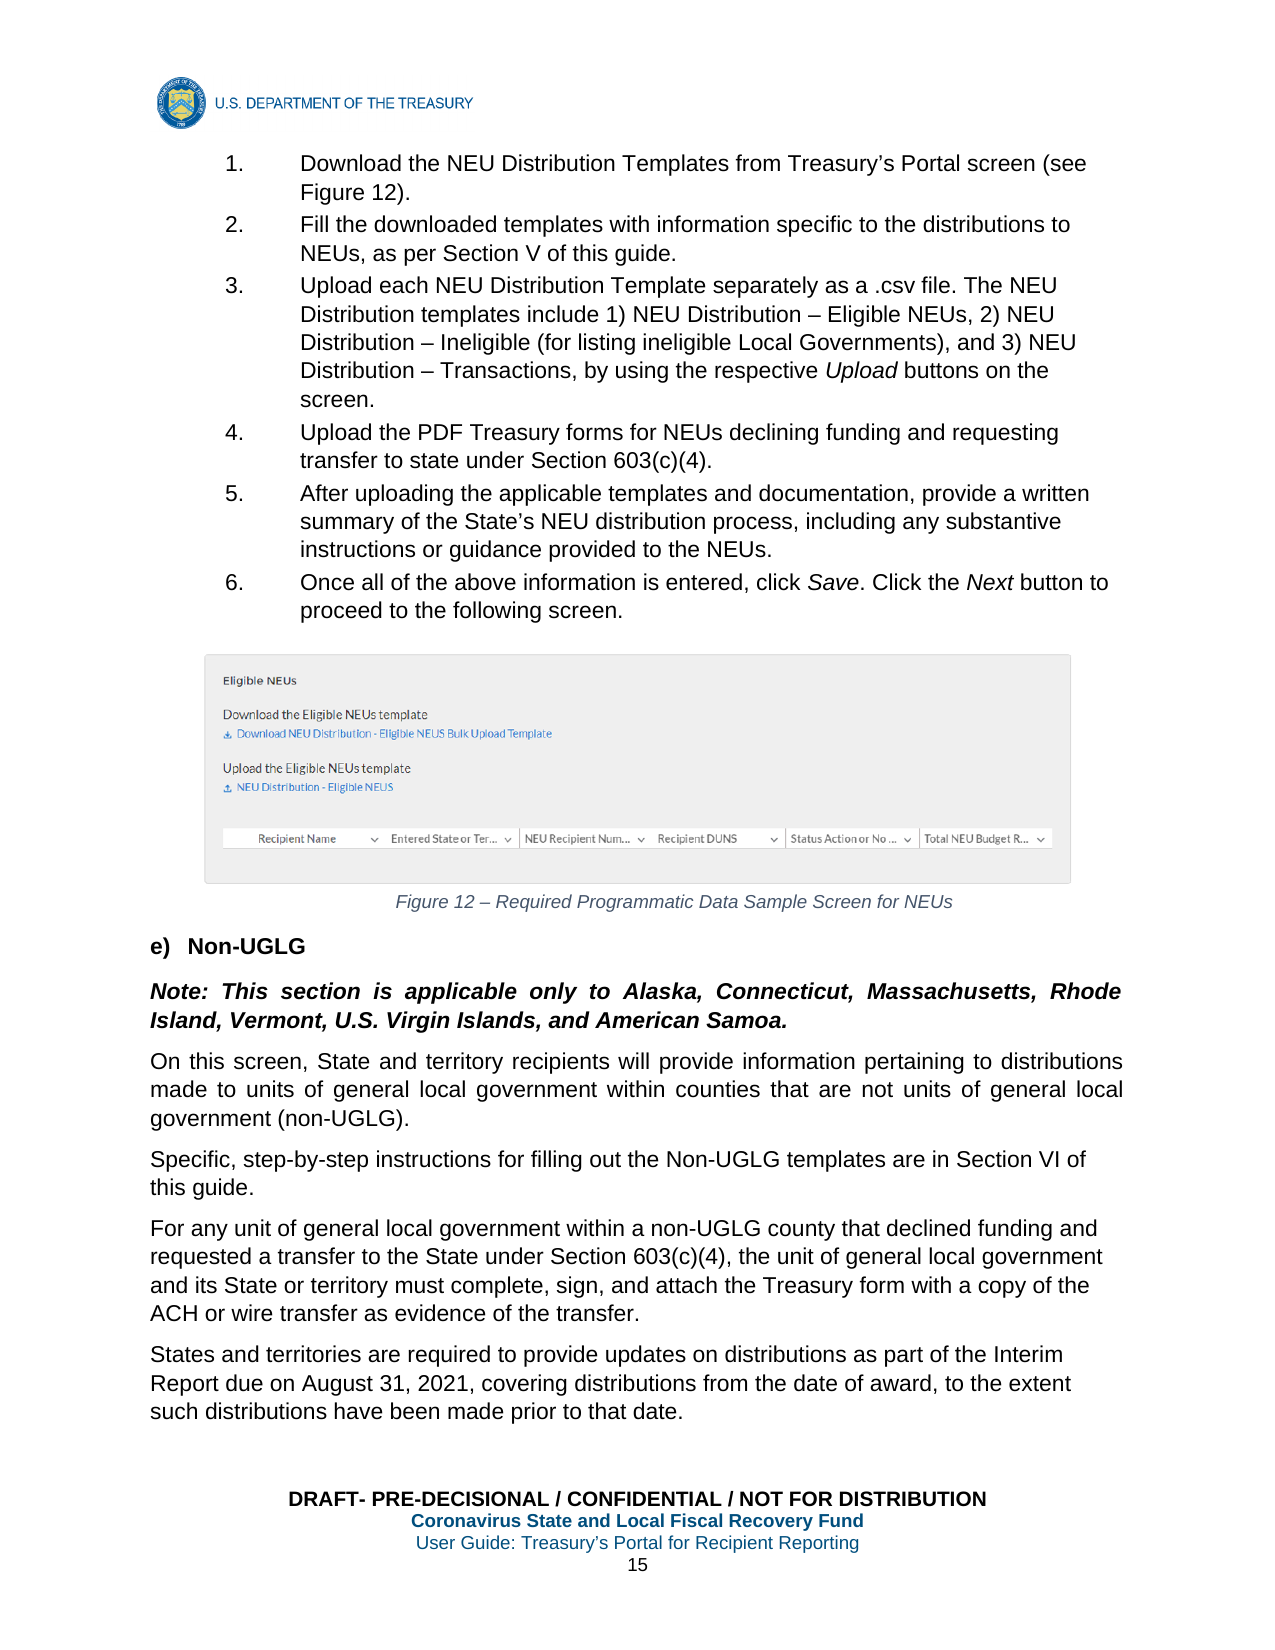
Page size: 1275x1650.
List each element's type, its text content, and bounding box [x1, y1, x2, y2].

text On this screen, State and territory recipients will provide information pertaining to distributions made to units of general local government within counties that are not units of general local government (non-UGLG). [150, 1048, 1125, 1131]
subtitle After uploading the applicable templates and documentation, provide a written summary of the State’s NEU distribution process, including any substantive instructions or guidance provided to the NEUs. [225, 479, 1125, 563]
subtitle Fill the downloaded templates with information specific to the distributions to NEUs, as per Section V of this guide. [225, 211, 1125, 266]
text Figure 12 – Required Programmatic Data Sample Screen for NEUs [150, 891, 1125, 912]
picture [150, 75, 476, 132]
subtitle Upload the PDF Treasury forms for NEUs declining funding and requesting transfer to state under Section 603(c)(4). [225, 418, 1125, 473]
text Specific, step-by-step instructions for filling out the Non-UGLG templates are in Section VI of this guide. [150, 1146, 1125, 1200]
picture [197, 647, 1078, 891]
text States and territories are required to provide updates on distributions as part of the Interim Report due on August 31, 2021, covering distributions from the date of award, to the extent such distributions have been made prior to that date. [150, 1341, 1125, 1424]
text For any unit of general local government within a non-UGLG county that declined funding and requested a transfer to the State under Section 603(c)(4), the unit of general local government and its State or territory must complete, sign, and attach the Treasury form with a copy of the ACH or wire transfer as evidence of the transfer. [150, 1215, 1125, 1327]
subtitle Once all of the above information is entered, click Save. Click the Next button to proceed to the following screen. [225, 569, 1125, 624]
subtitle Non-UGLG [150, 933, 1125, 959]
text Note: This section is applicable only to Alaska, Connecticut, Massachusetts, Rhode Island, Vermont, U.S. Virgin Islands, and American Samoa. [150, 978, 1125, 1033]
subtitle Download the NEU Distribution Templates from Treasury’s Portal screen (see Figure 12). [225, 150, 1125, 205]
subtitle Upload each NEU Distribution Template separately as a .csv file. The NEU Distribution templates include 1) NEU Distribution – Eligible NEUs, 2) NEU Distribution – Ineligible (for listing ineligible Local Governments), and 3) NEU Distribution – Transactions, by using the respective Upload buttons on the screen. [225, 272, 1125, 412]
